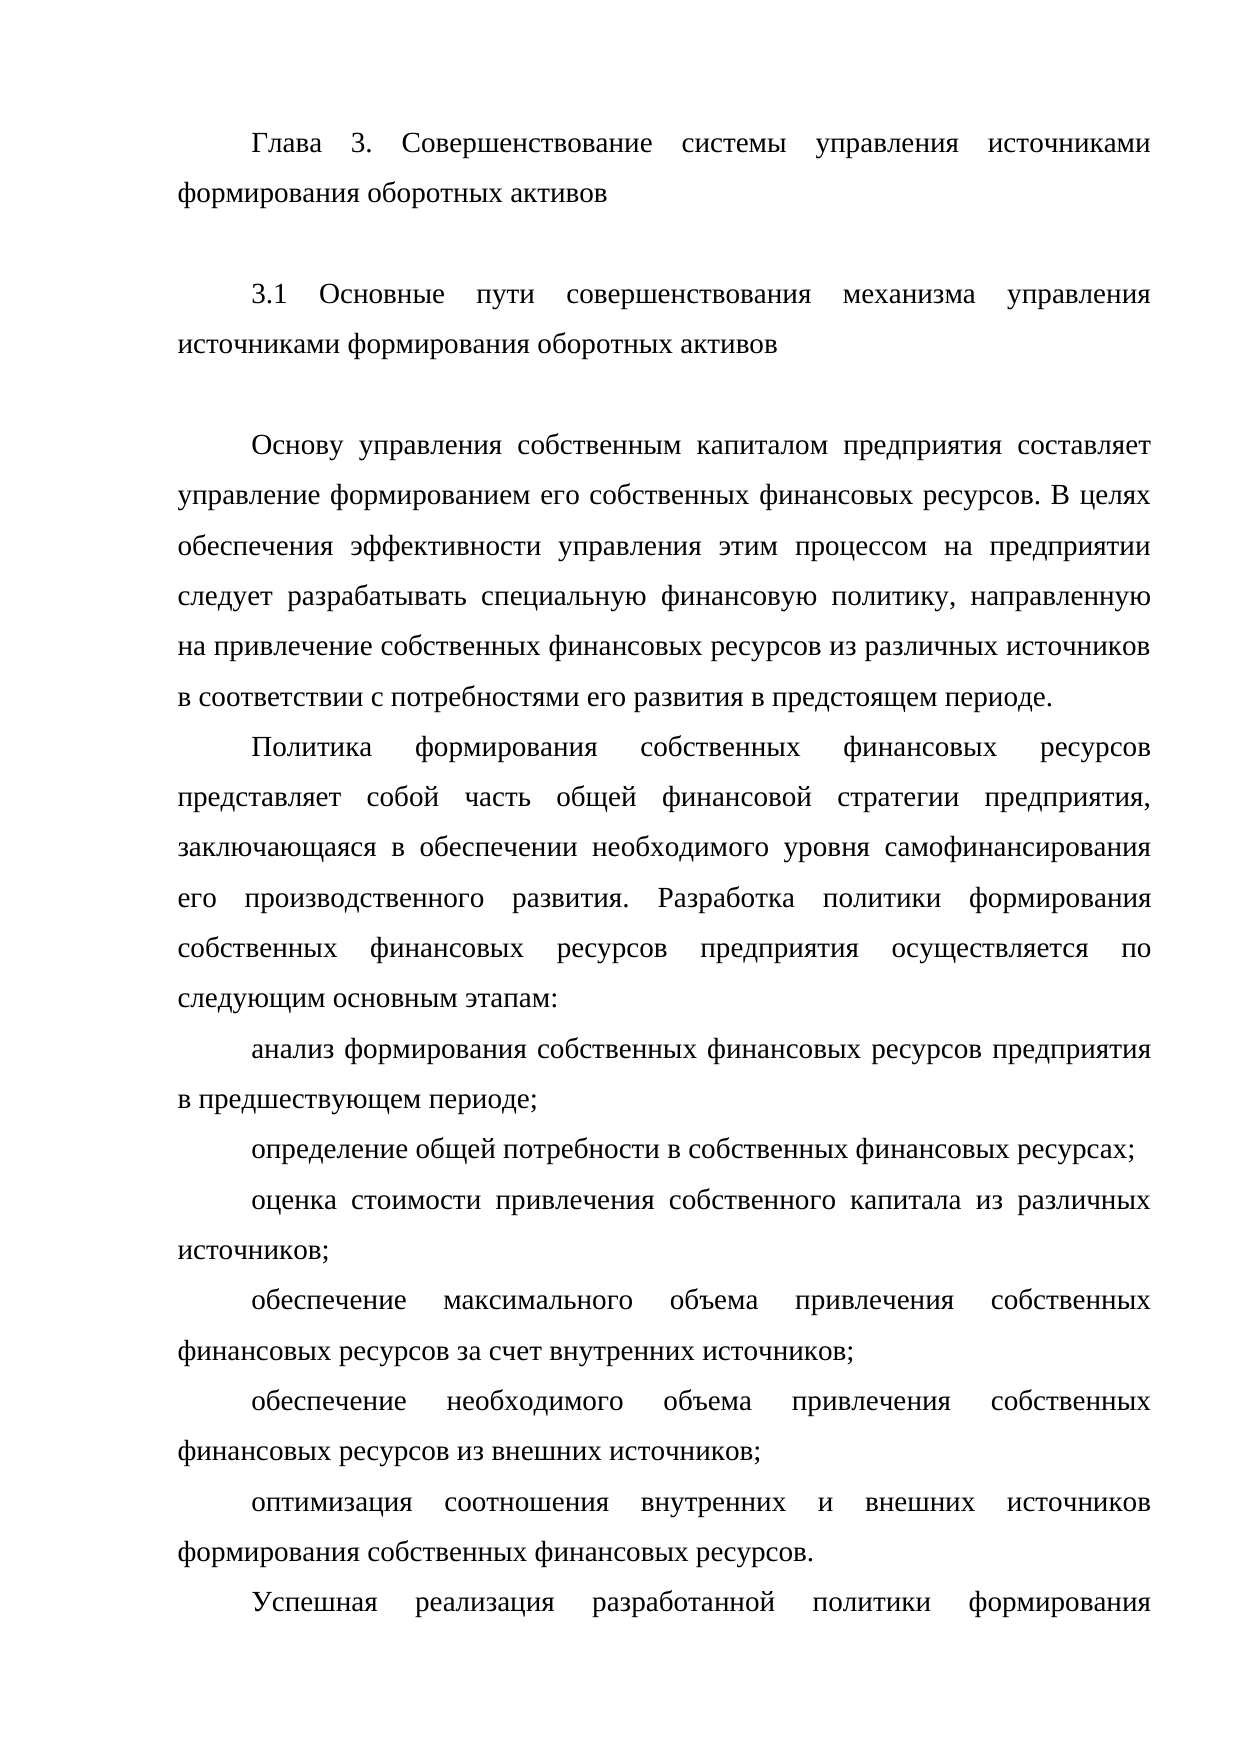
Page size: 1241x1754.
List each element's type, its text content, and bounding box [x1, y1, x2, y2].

text обеспечение необходимого объема привлечения собственных финансовых ресурсов из внешних источников; [177, 1383, 1152, 1467]
text обеспечение максимального объема привлечения собственных финансовых ресурсов за счет внутренних источников; [177, 1282, 1152, 1366]
subtitle 3.1 Основные пути совершенствования механизма управления источниками формирования оборотных активов [177, 276, 1152, 360]
subtitle Глава 3. Совершенствование системы управления источниками формирования оборотных активов [177, 125, 1152, 209]
text определение общей потребности в собственных финансовых ресурсах; [177, 1131, 1152, 1165]
text Политика формирования собственных финансовых ресурсов представляет собой часть общей финансовой стратегии предприятия, заключающаяся в обеспечении необходимого уровня самофинансирования его производственного развития. Разработка политики формирования собственных финансовых ресурсов предприятия осуществляется по следующим основным этапам: [177, 729, 1152, 1014]
text анализ формирования собственных финансовых ресурсов предприятия в предшествующем периоде; [177, 1031, 1152, 1115]
text оптимизация соотношения внутренних и внешних источников формирования собственных финансовых ресурсов. [177, 1484, 1152, 1567]
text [177, 1584, 1152, 1618]
text оценка стоимости привлечения собственного капитала из различных источников; [177, 1182, 1152, 1266]
text Основу управления собственным капиталом предприятия составляет управление формированием его собственных финансовых ресурсов. В целях обеспечения эффективности управления этим процессом на предприятии следует разрабатывать специальную финансовую политику, направленную на привлечение собственных финансовых ресурсов из различных источников в соответствии с потребностями его развития в предстоящем периоде. [177, 427, 1152, 712]
